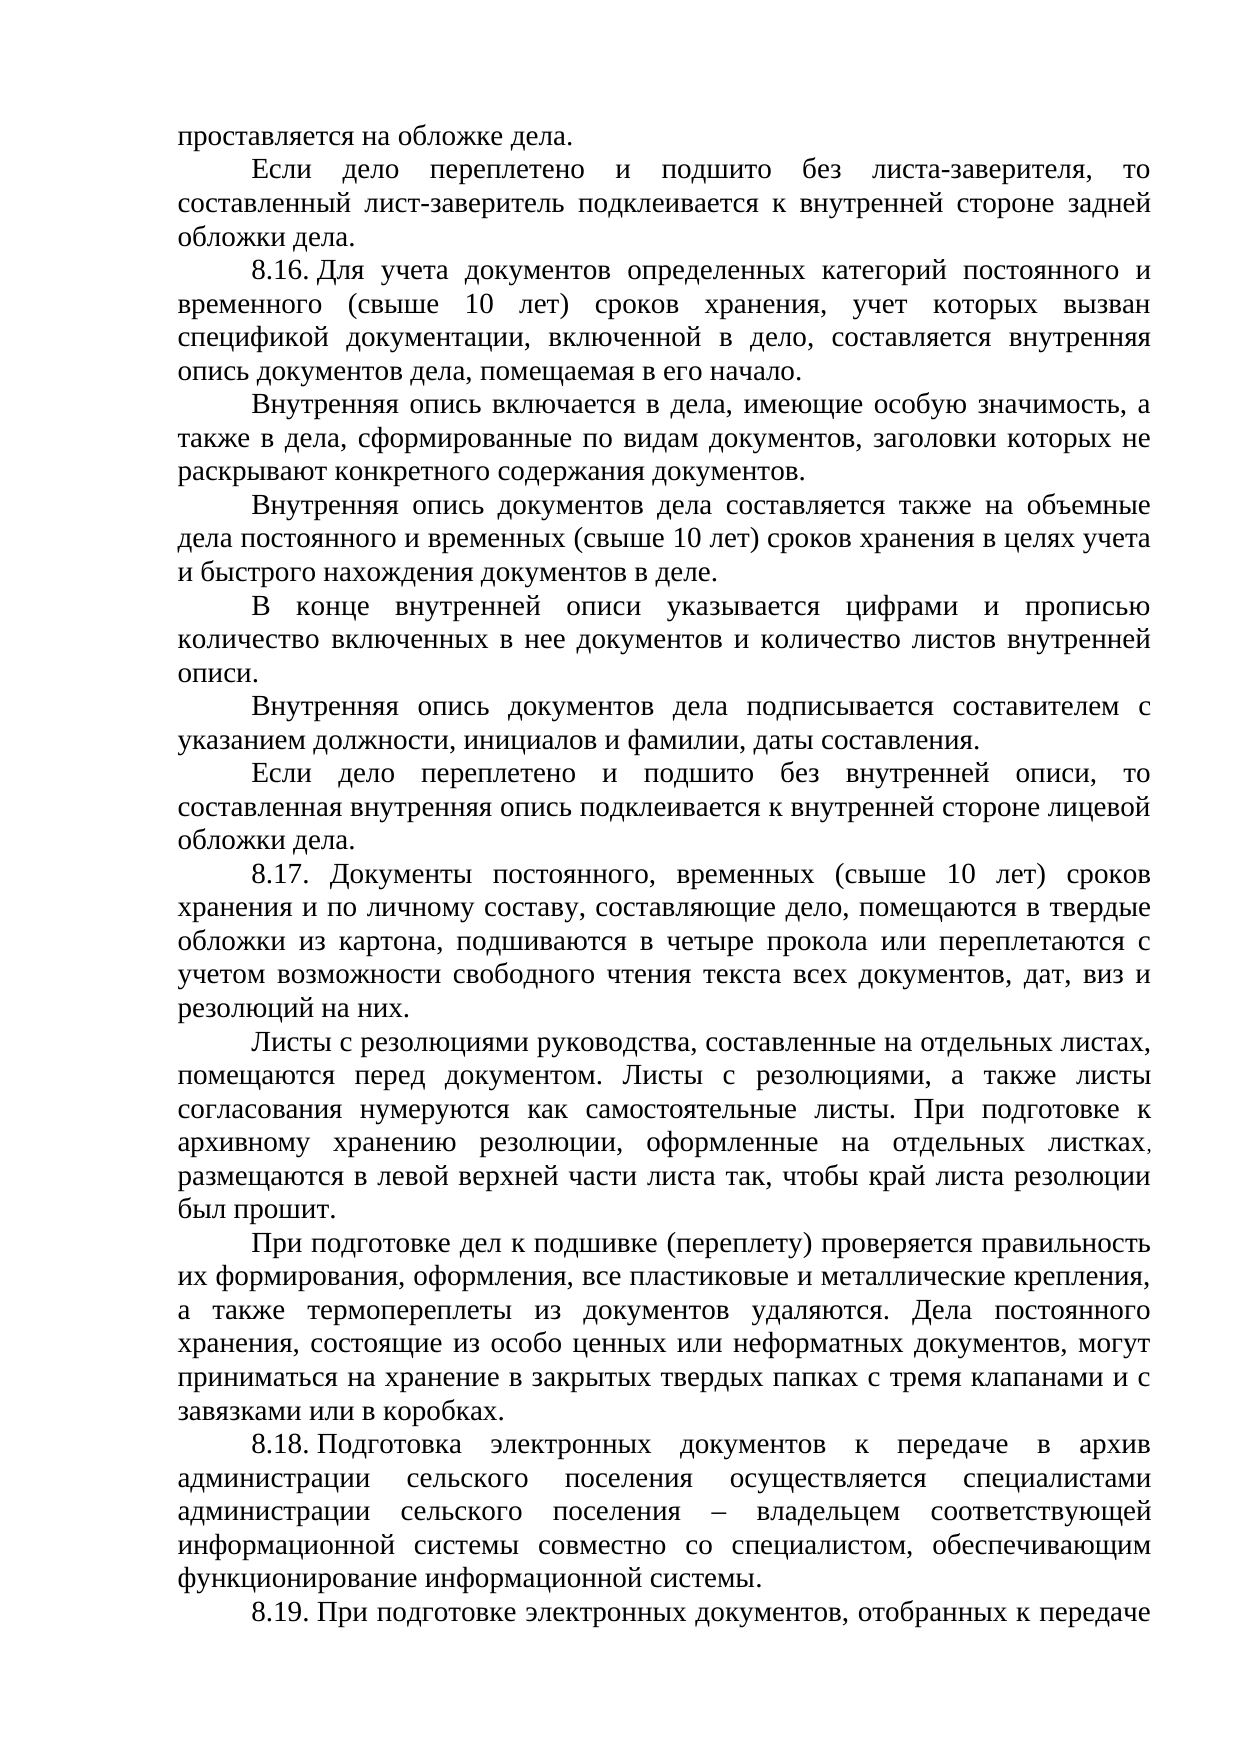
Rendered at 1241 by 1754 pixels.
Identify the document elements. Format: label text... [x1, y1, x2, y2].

text В конце внутренней описи указывается цифрами и прописью количество включенных в нее документов и количество листов внутренней описи. [177, 588, 1152, 688]
text Внутренняя опись включается в дела, имеющие особую значимость, а также в дела, сформированные по видам документов, заголовки которых не раскрывают конкретного содержания документов. [177, 386, 1152, 487]
text Если дело переплетено и подшито без внутренней описи, то составленная внутренняя опись подклеивается к внутренней стороне лицевой обложки дела. [177, 755, 1152, 856]
text Листы с резолюциями руководства, составленные на отдельных листах, помещаются перед документом. Листы с резолюциями, а также листы согласования нумеруются как самостоятельные листы. При подготовке к архивному хранению резолюции, оформленные на отдельных листках, размещаются в левой верхней части листа так, чтобы край листа резолюции был прошит. [177, 1024, 1152, 1225]
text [177, 1594, 1152, 1627]
text При подготовке дел к подшивке (переплету) проверяется правильность их формирования, оформления, все пластиковые и металлические крепления, а также термопереплеты из документов удаляются. Дела постоянного хранения, состоящие из особо ценных или неформатных документов, могут приниматься на хранение в закрытых твердых папках с тремя клапанами и с завязками или в коробках. [177, 1225, 1152, 1426]
text Если дело переплетено и подшито без листа-заверителя, то составленный лист-заверитель подклеивается к внутренней стороне задней обложки дела. [177, 152, 1152, 252]
text 8.16. Для учета документов определенных категорий постоянного и временного (свыше 10 лет) сроков хранения, учет которых вызван спецификой документации, включенной в дело, составляется внутренняя опись документов дела, помещаемая в его начало. [177, 252, 1152, 386]
text Внутренняя опись документов дела подписывается составителем с указанием должности, инициалов и фамилии, даты составления. [177, 688, 1152, 755]
text Внутренняя опись документов дела составляется также на объемные дела постоянного и временных (свыше 10 лет) сроков хранения в целях учета и быстрого нахождения документов в деле. [177, 487, 1152, 588]
text 8.18. Подготовка электронных документов к передаче в архив администрации сельского поселения осуществляется специалистами администрации сельского поселения – владельцем соответствующей информационной системы совместно со специалистом, обеспечивающим функционирование информационной системы. [177, 1426, 1152, 1594]
text 8.17. Документы постоянного, временных (свыше 10 лет) сроков хранения и по личному составу, составляющие дело, помещаются в твердые обложки из картона, подшиваются в четыре прокола или переплетаются с учетом возможности свободного чтения текста всех документов, дат, виз и резолюций на них. [177, 856, 1152, 1024]
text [177, 118, 1152, 152]
